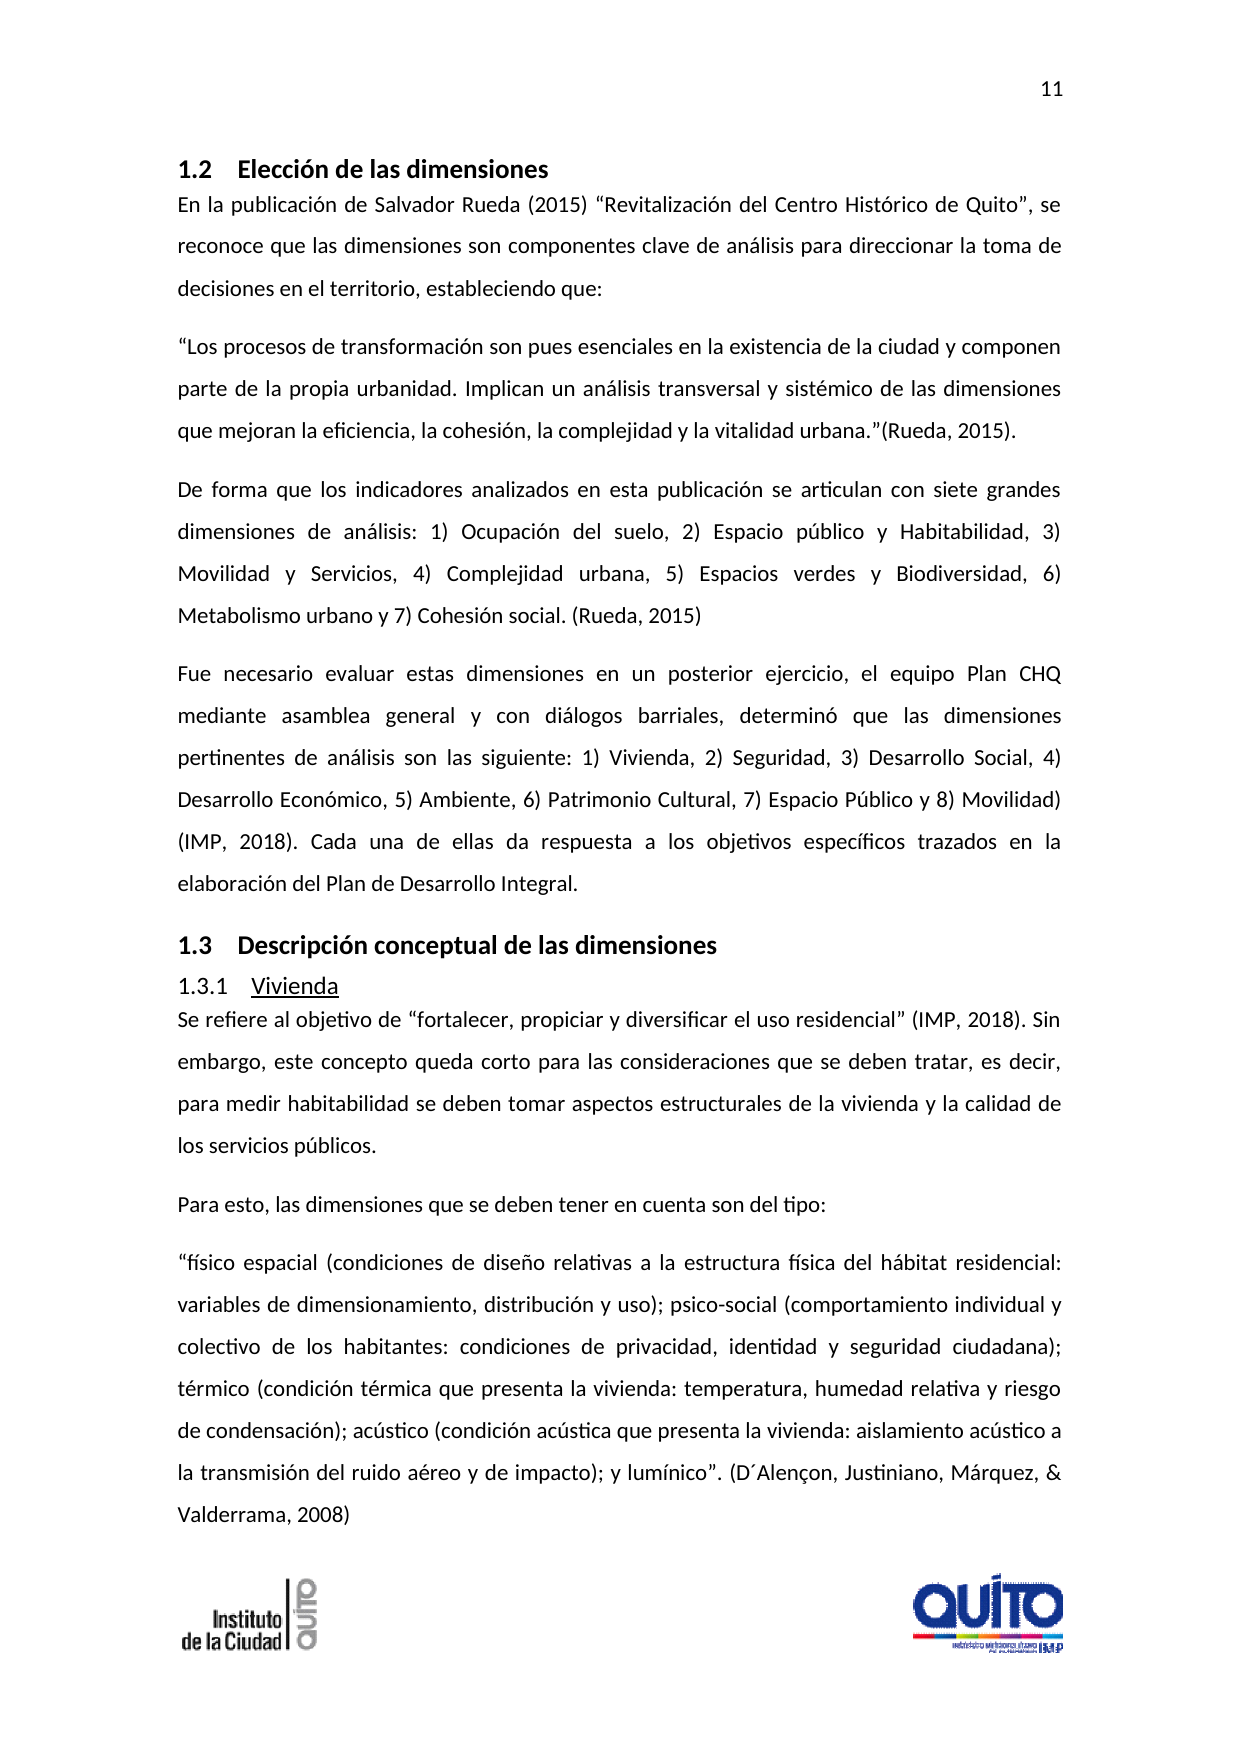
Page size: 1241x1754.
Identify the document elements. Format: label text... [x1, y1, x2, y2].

subtitle Elección de las dimensiones [177, 152, 1063, 185]
text Para esto, las dimensiones que se deben tener en cuenta son del tipo: [177, 1190, 1063, 1218]
picture [177, 1573, 320, 1653]
text Fue necesario evaluar estas dimensiones en un posterior ejercicio, el equipo Plan CHQ mediante asamblea general y con diálogos barriales, determinó que las dimensiones pertinentes de análisis son las siguiente: 1) Vivienda, 2) Seguridad, 3) Desarrollo Social, 4) Desarrollo Económico, 5) Ambiente, 6) Patrimonio Cultural, 7) Espacio Público y 8) Movilidad) (IMP, 2018). Cada una de ellas da respuesta a los objetivos específicos trazados en la elaboración del Plan de Desarrollo Integral. [177, 659, 1063, 897]
subtitle Vivienda [177, 970, 1063, 1001]
text Se refiere al objetivo de “fortalecer, propiciar y diversificar el uso residencial” (IMP, 2018). Sin embargo, este concepto queda corto para las consideraciones que se deben tratar, es decir, para medir habitabilidad se deben tomar aspectos estructurales de la vivienda y la calidad de los servicios públicos. [177, 1005, 1063, 1159]
text De forma que los indicadores analizados en esta publicación se articulan con siete grandes dimensiones de análisis: 1) Ocupación del suelo, 2) Espacio público y Habitabilidad, 3) Movilidad y Servicios, 4) Complejidad urbana, 5) Espacios verdes y Biodiversidad, 6) Metabolismo urbano y 7) Cohesión social. (Rueda, 2015) [177, 475, 1063, 629]
text “físico espacial (condiciones de diseño relativas a la estructura física del hábitat residencial: variables de dimensionamiento, distribución y uso); psico-social (comportamiento individual y colectivo de los habitantes: condiciones de privacidad, identidad y seguridad ciudadana); térmico (condición térmica que presenta la vivienda: temperatura, humedad relativa y riesgo de condensación); acústico (condición acústica que presenta la vivienda: aislamiento acústico a la transmisión del ruido aéreo y de impacto); y lumínico”. (D´Alençon, Justiniano, Márquez, & Valderrama, 2008) [177, 1248, 1063, 1528]
text “Los procesos de transformación son pues esenciales en la existencia de la ciudad y componen parte de la propia urbanidad. Implican un análisis transversal y sistémico de las dimensiones que mejoran la eficiencia, la cohesión, la complejidad y la vitalidad urbana.”(Rueda, 2015). [177, 332, 1063, 444]
text En la publicación de Salvador Rueda (2015) “Revitalización del Centro Histórico de Quito”, se reconoce que las dimensiones son componentes clave de análisis para direccionar la toma de decisiones en el territorio, estableciendo que: [177, 190, 1063, 302]
subtitle Descripción conceptual de las dimensiones [177, 928, 1063, 961]
picture [913, 1573, 1063, 1653]
